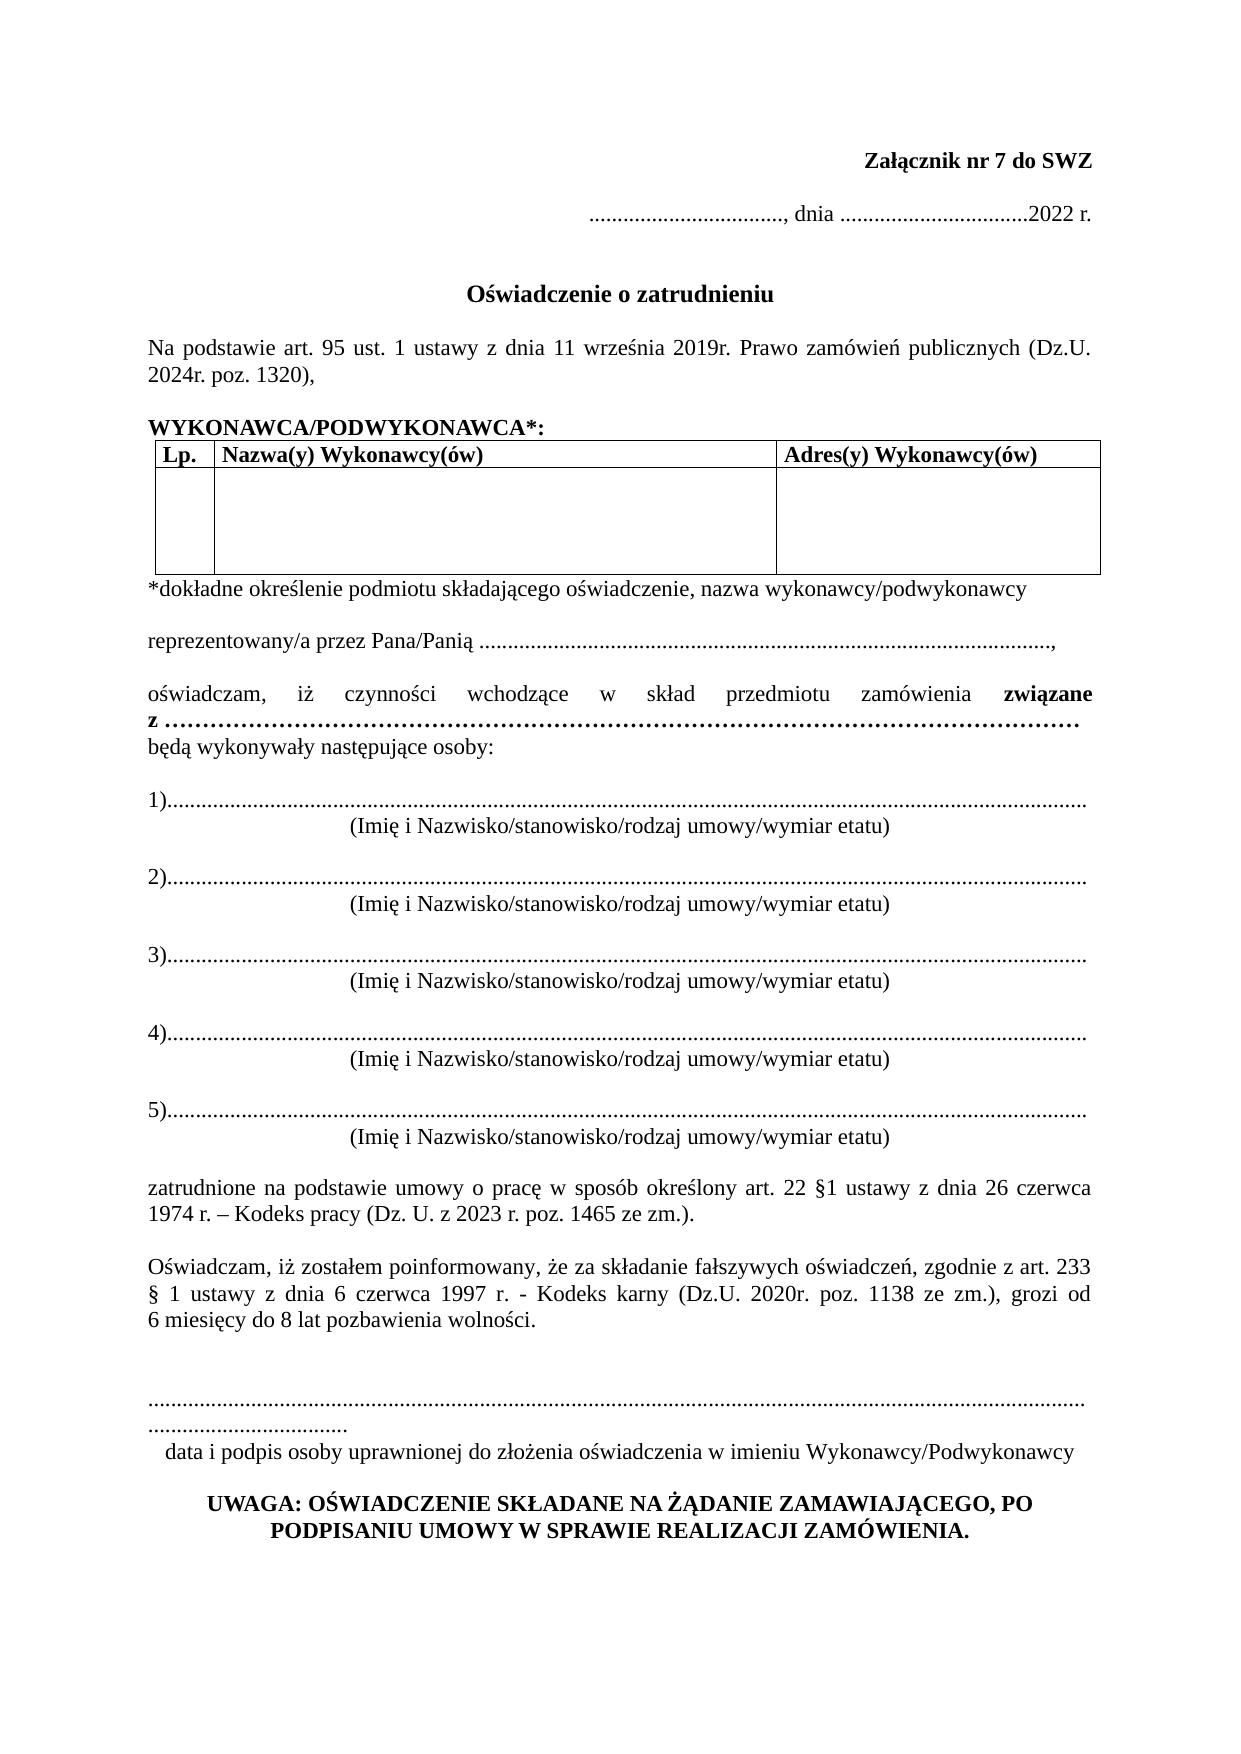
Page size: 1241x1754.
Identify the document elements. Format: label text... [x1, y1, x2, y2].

text WYKONAWCA/PODWYKONAWCA*: [148, 413, 1093, 440]
text 3)................................................................................................................................................................. [148, 941, 1093, 967]
table_header Lp. [156, 441, 214, 467]
text zatrudnione na podstawie umowy o pracę w sposób określony art. 22 §1 ustawy z dnia 26 czerwca 1974 r. – Kodeks pracy (Dz. U. z 2023 r. poz. 1465 ze zm.). [148, 1174, 1093, 1227]
text 2)................................................................................................................................................................. [148, 863, 1093, 890]
text reprezentowany/a przez Pana/Panią ...................................................................................................., [148, 627, 1093, 654]
text 4)................................................................................................................................................................. [148, 1019, 1093, 1045]
text oświadczam, iż czynności wchodzące w skład przedmiotu zamówienia związane z ………………………………………………………………………………………………………… będą wykonywały następujące osoby: [148, 680, 1093, 759]
text 5)................................................................................................................................................................. [148, 1096, 1093, 1123]
text (Imię i Nazwisko/stanowisko/rodzaj umowy/wymiar etatu) [148, 1045, 1093, 1071]
text (Imię i Nazwisko/stanowisko/rodzaj umowy/wymiar etatu) [148, 890, 1093, 916]
text *dokładne określenie podmiotu składającego oświadczenie, nazwa wykonawcy/podwykonawcy [148, 575, 1093, 601]
text Na podstawie art. 95 ust. 1 ustawy z dnia 11 września 2019r. Prawo zamówień publicznych (Dz.U. 2024r. poz. 1320), [148, 334, 1093, 387]
text (Imię i Nazwisko/stanowisko/rodzaj umowy/wymiar etatu) [148, 1123, 1093, 1149]
text Uwaga: Oświadczenie składane na żądanie Zamawiającego, po podpisaniu umowy w sprawie realizacji zamówienia. [148, 1490, 1093, 1543]
text (Imię i Nazwisko/stanowisko/rodzaj umowy/wymiar etatu) [148, 812, 1093, 838]
text 1)................................................................................................................................................................. [148, 786, 1093, 812]
text ....................................................................................................................................................................................................... [148, 1385, 1093, 1438]
table_cell [777, 468, 1100, 574]
table_cell [156, 468, 214, 574]
text Oświadczenie o zatrudnieniu [148, 279, 1093, 308]
text data i podpis osoby uprawnionej do złożenia oświadczenia w imieniu Wykonawcy/Podwykonawcy [148, 1438, 1093, 1464]
text Załącznik nr 7 do SWZ [148, 148, 1093, 174]
table_header Adres(y) Wykonawcy(ów) [777, 441, 1100, 467]
text Oświadczam, iż zostałem poinformowany, że za składanie fałszywych oświadczeń, zgodnie z art. 233 § 1 ustawy z dnia 6 czerwca 1997 r. - Kodeks karny (Dz.U. 2020r. poz. 1138 ze zm.), grozi od 6 miesięcy do 8 lat pozbawienia wolności. [148, 1253, 1093, 1332]
text (Imię i Nazwisko/stanowisko/rodzaj umowy/wymiar etatu) [148, 967, 1093, 994]
text .................................., dnia .................................2022 r. [148, 200, 1093, 227]
table_header Nazwa(y) Wykonawcy(ów) [215, 441, 776, 467]
table_cell [215, 468, 776, 574]
